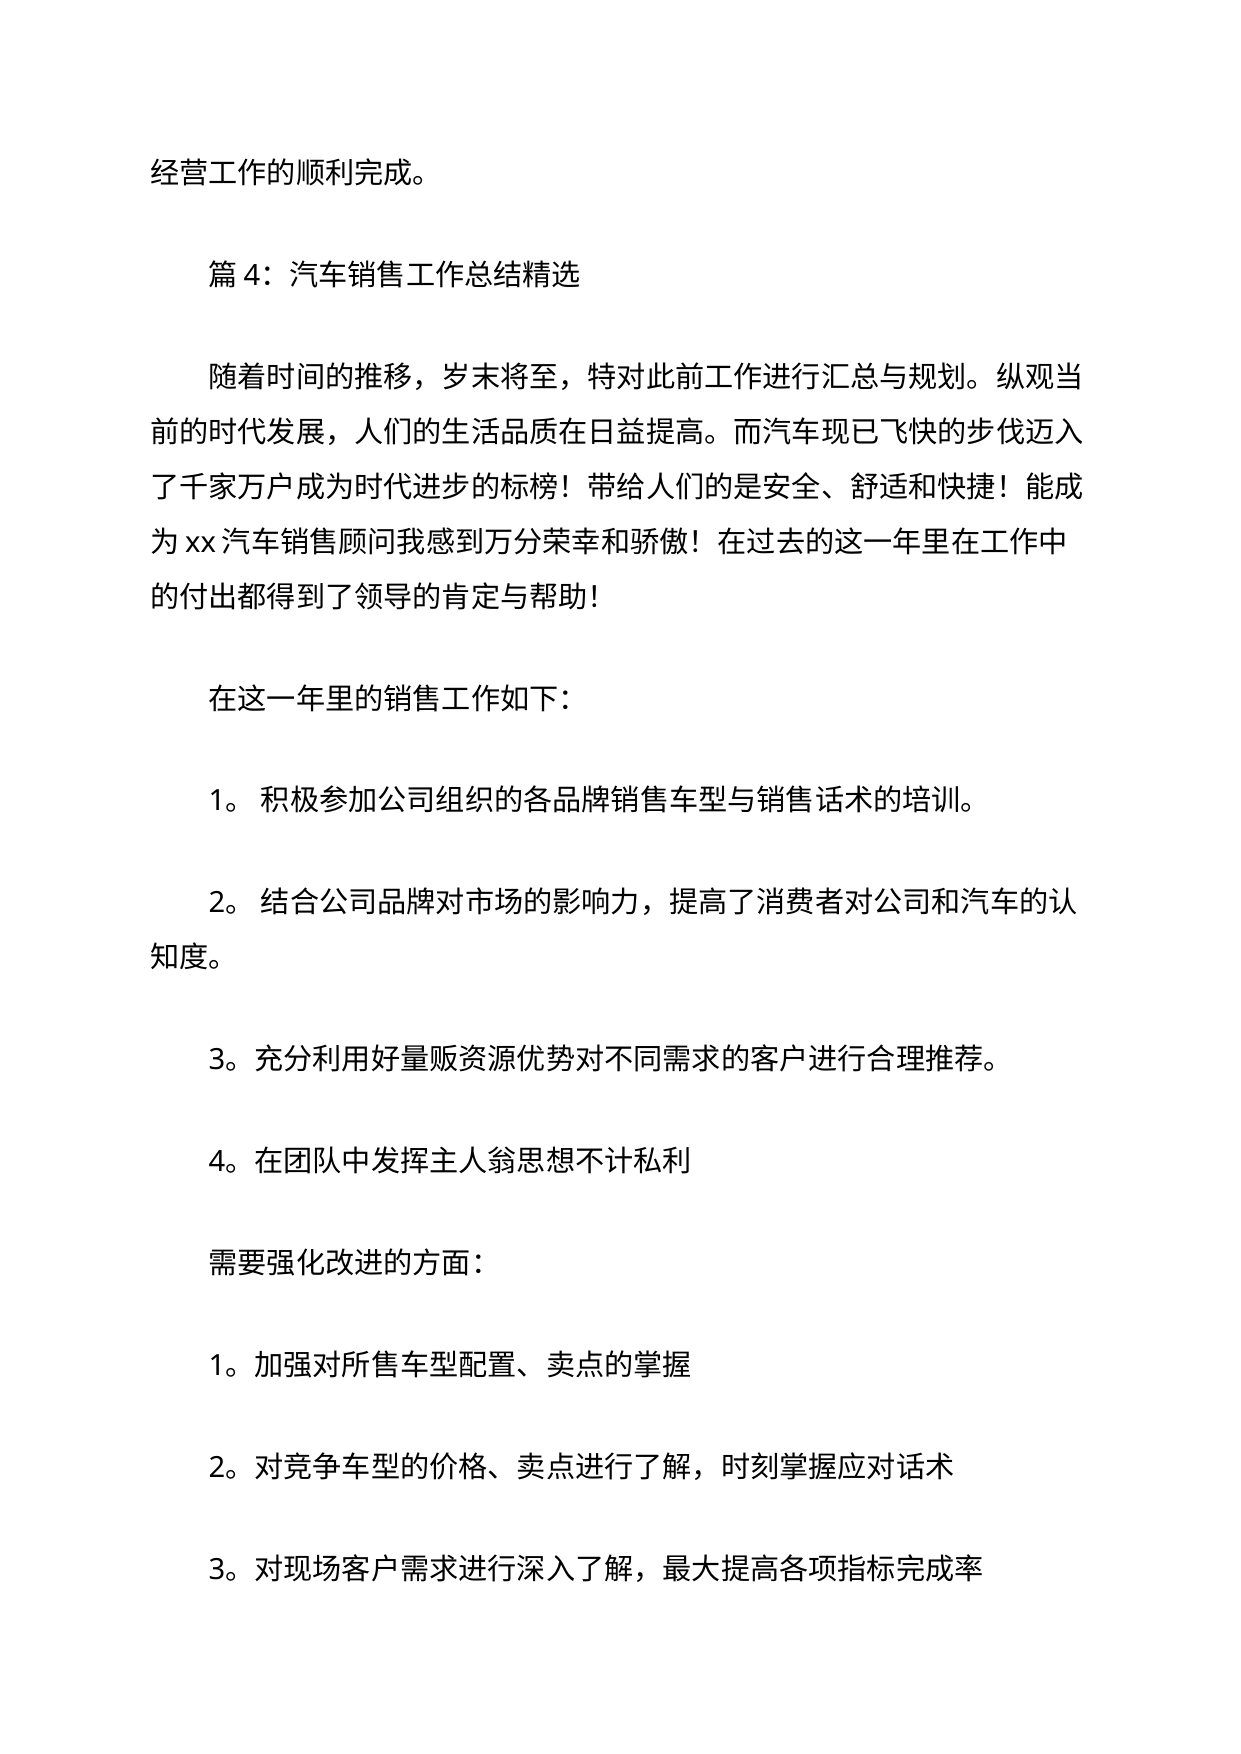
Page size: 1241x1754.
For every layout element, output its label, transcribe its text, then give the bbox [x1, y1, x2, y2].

text 2。对竞争车型的价格、卖点进行了解，时刻掌握应对话术 [150, 1443, 1090, 1486]
text 3。充分利用好量贩资源优势对不同需求的客户进行合理推荐。 [150, 1036, 1090, 1078]
text 1。 积极参加公司组织的各品牌销售车型与销售话术的培训。 [150, 777, 1090, 819]
text 在这一年里的销售工作如下： [150, 675, 1090, 717]
text 4。在团队中发挥主人翁思想不计私利 [150, 1138, 1090, 1180]
text 1。加强对所售车型配置、卖点的掌握 [150, 1341, 1090, 1384]
text 需要强化改进的方面： [150, 1240, 1090, 1282]
text 2。 结合公司品牌对市场的影响力，提高了消费者对公司和汽车的认知度。 [150, 879, 1090, 976]
text 篇4：汽车销售工作总结精选 [150, 252, 1090, 294]
text 随着时间的推移，岁末将至，特对此前工作进行汇总与规划。纵观当前的时代发展，人们的生活品质在日益提高。而汽车现已飞快的步伐迈入了千家万户成为时代进步的标榜！带给人们的是安全、舒适和快捷！能成为xx汽车销售顾问我感到万分荣幸和骄傲！在过去的这一年里在工作中的付出都得到了领导的肯定与帮助！ [150, 354, 1090, 616]
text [150, 150, 1090, 192]
text 3。对现场客户需求进行深入了解，最大提高各项指标完成率 [150, 1545, 1090, 1588]
